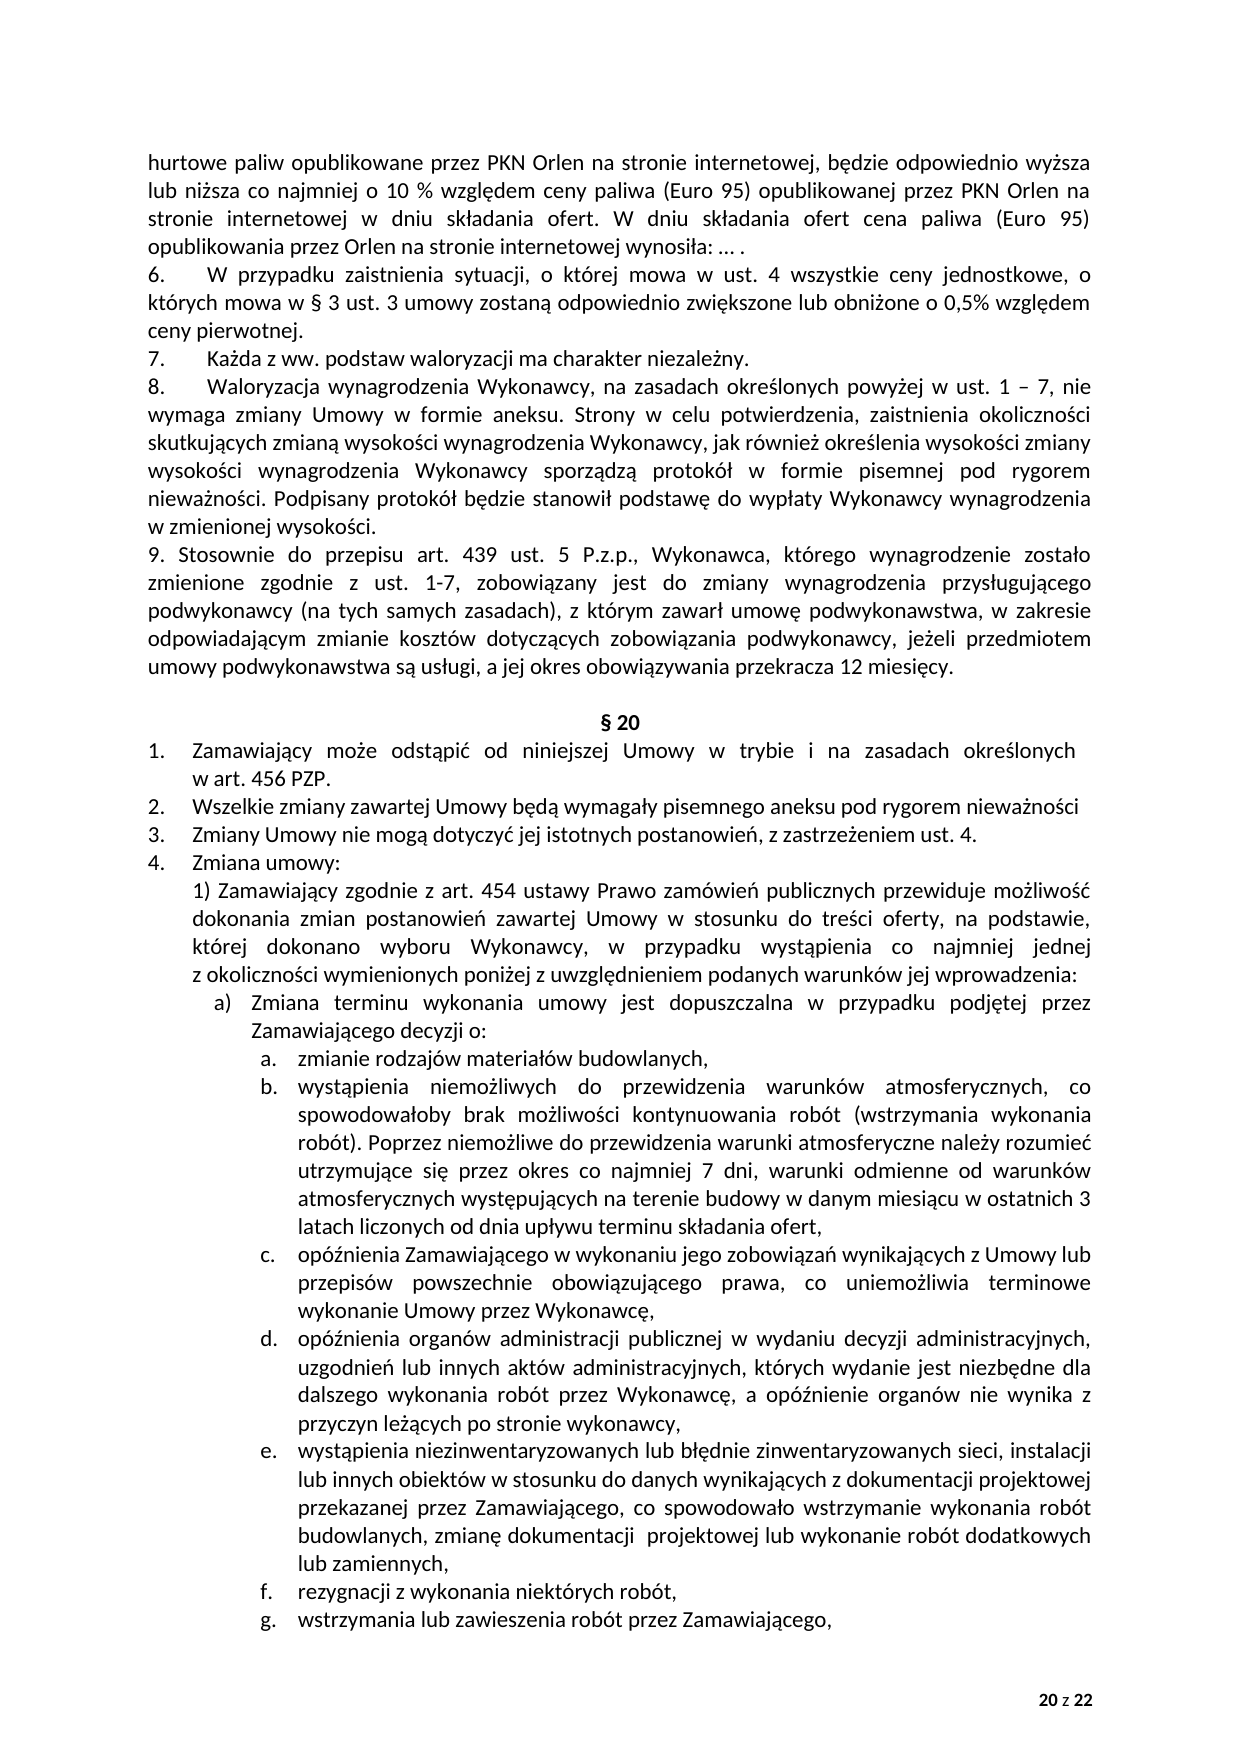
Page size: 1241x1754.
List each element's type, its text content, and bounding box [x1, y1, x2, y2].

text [148, 148, 1092, 260]
list wystąpienia niemożliwych do przewidzenia warunków atmosferycznych, co spowodowałoby brak możliwości kontynuowania robót (wstrzymania wykonania robót). Poprzez niemożliwe do przewidzenia warunki atmosferyczne należy rozumieć utrzymujące się przez okres co najmniej 7 dni, warunki odmienne od warunków atmosferycznych występujących na terenie budowy w danym miesiącu w ostatnich 3 latach liczonych od dnia upływu terminu składania ofert, [260, 1072, 1092, 1241]
list Zmiana terminu wykonania umowy jest dopuszczalna w przypadku podjętej przez Zamawiającego decyzji o: [214, 988, 1092, 1044]
list rezygnacji z wykonania niektórych robót, [260, 1577, 1092, 1605]
text 7. Każda z ww. podstaw waloryzacji ma charakter niezależny. [148, 344, 1092, 372]
text 9. Stosownie do przepisu art. 439 ust. 5 P.z.p., Wykonawca, którego wynagrodzenie zostało zmienione zgodnie z ust. 1-7, zobowiązany jest do zmiany wynagrodzenia przysługującego podwykonawcy (na tych samych zasadach), z którym zawarł umowę podwykonawstwa, w zakresie odpowiadającym zmianie kosztów dotyczących zobowiązania podwykonawcy, jeżeli przedmiotem umowy podwykonawstwa są usługi, a jej okres obowiązywania przekracza 12 miesięcy. [148, 540, 1092, 680]
text § 20 [148, 708, 1092, 736]
text 6. W przypadku zaistnienia sytuacji, o której mowa w ust. 4 wszystkie ceny jednostkowe, o których mowa w § 3 ust. 3 umowy zostaną odpowiednio zwiększone lub obniżone o 0,5% względem ceny pierwotnej. [148, 260, 1092, 344]
list opóźnienia organów administracji publicznej w wydaniu decyzji administracyjnych, uzgodnień lub innych aktów administracyjnych, których wydanie jest niezbędne dla dalszego wykonania robót przez Wykonawcę, a opóźnienie organów nie wynika z przyczyn leżących po stronie wykonawcy, [260, 1324, 1092, 1437]
text 8. Waloryzacja wynagrodzenia Wykonawcy, na zasadach określonych powyżej w ust. 1 – 7, nie wymaga zmiany Umowy w formie aneksu. Strony w celu potwierdzenia, zaistnienia okoliczności skutkujących zmianą wysokości wynagrodzenia Wykonawcy, jak również określenia wysokości zmiany wysokości wynagrodzenia Wykonawcy sporządzą protokół w formie pisemnej pod rygorem nieważności. Podpisany protokół będzie stanowił podstawę do wypłaty Wykonawcy wynagrodzenia w zmienionej wysokości. [148, 372, 1092, 540]
list Zmiany Umowy nie mogą dotyczyć jej istotnych postanowień, z zastrzeżeniem ust. 4. [148, 820, 1092, 848]
list zmianie rodzajów materiałów budowlanych, [260, 1044, 1092, 1072]
list wystąpienia niezinwentaryzowanych lub błędnie zinwentaryzowanych sieci, instalacji lub innych obiektów w stosunku do danych wynikających z dokumentacji projektowej przekazanej przez Zamawiającego, co spowodowało wstrzymanie wykonania robót budowlanych, zmianę dokumentacji projektowej lub wykonanie robót dodatkowych lub zamiennych, [260, 1437, 1092, 1577]
list wstrzymania lub zawieszenia robót przez Zamawiającego, [260, 1605, 1092, 1633]
text 1) Zamawiający zgodnie z art. 454 ustawy Prawo zamówień publicznych przewiduje możliwość dokonania zmian postanowień zawartej Umowy w stosunku do treści oferty, na podstawie, której dokonano wyboru Wykonawcy, w przypadku wystąpienia co najmniej jednej z okoliczności wymienionych poniżej z uwzględnieniem podanych warunków jej wprowadzenia: [192, 876, 1092, 988]
list Zmiana umowy: [148, 848, 1092, 876]
list Zamawiający może odstąpić od niniejszej Umowy w trybie i na zasadach określonych w art. 456 PZP. [148, 736, 1092, 792]
list opóźnienia Zamawiającego w wykonaniu jego zobowiązań wynikających z Umowy lub przepisów powszechnie obowiązującego prawa, co uniemożliwia terminowe wykonanie Umowy przez Wykonawcę, [260, 1241, 1092, 1324]
list Wszelkie zmiany zawartej Umowy będą wymagały pisemnego aneksu pod rygorem nieważności [148, 792, 1092, 820]
